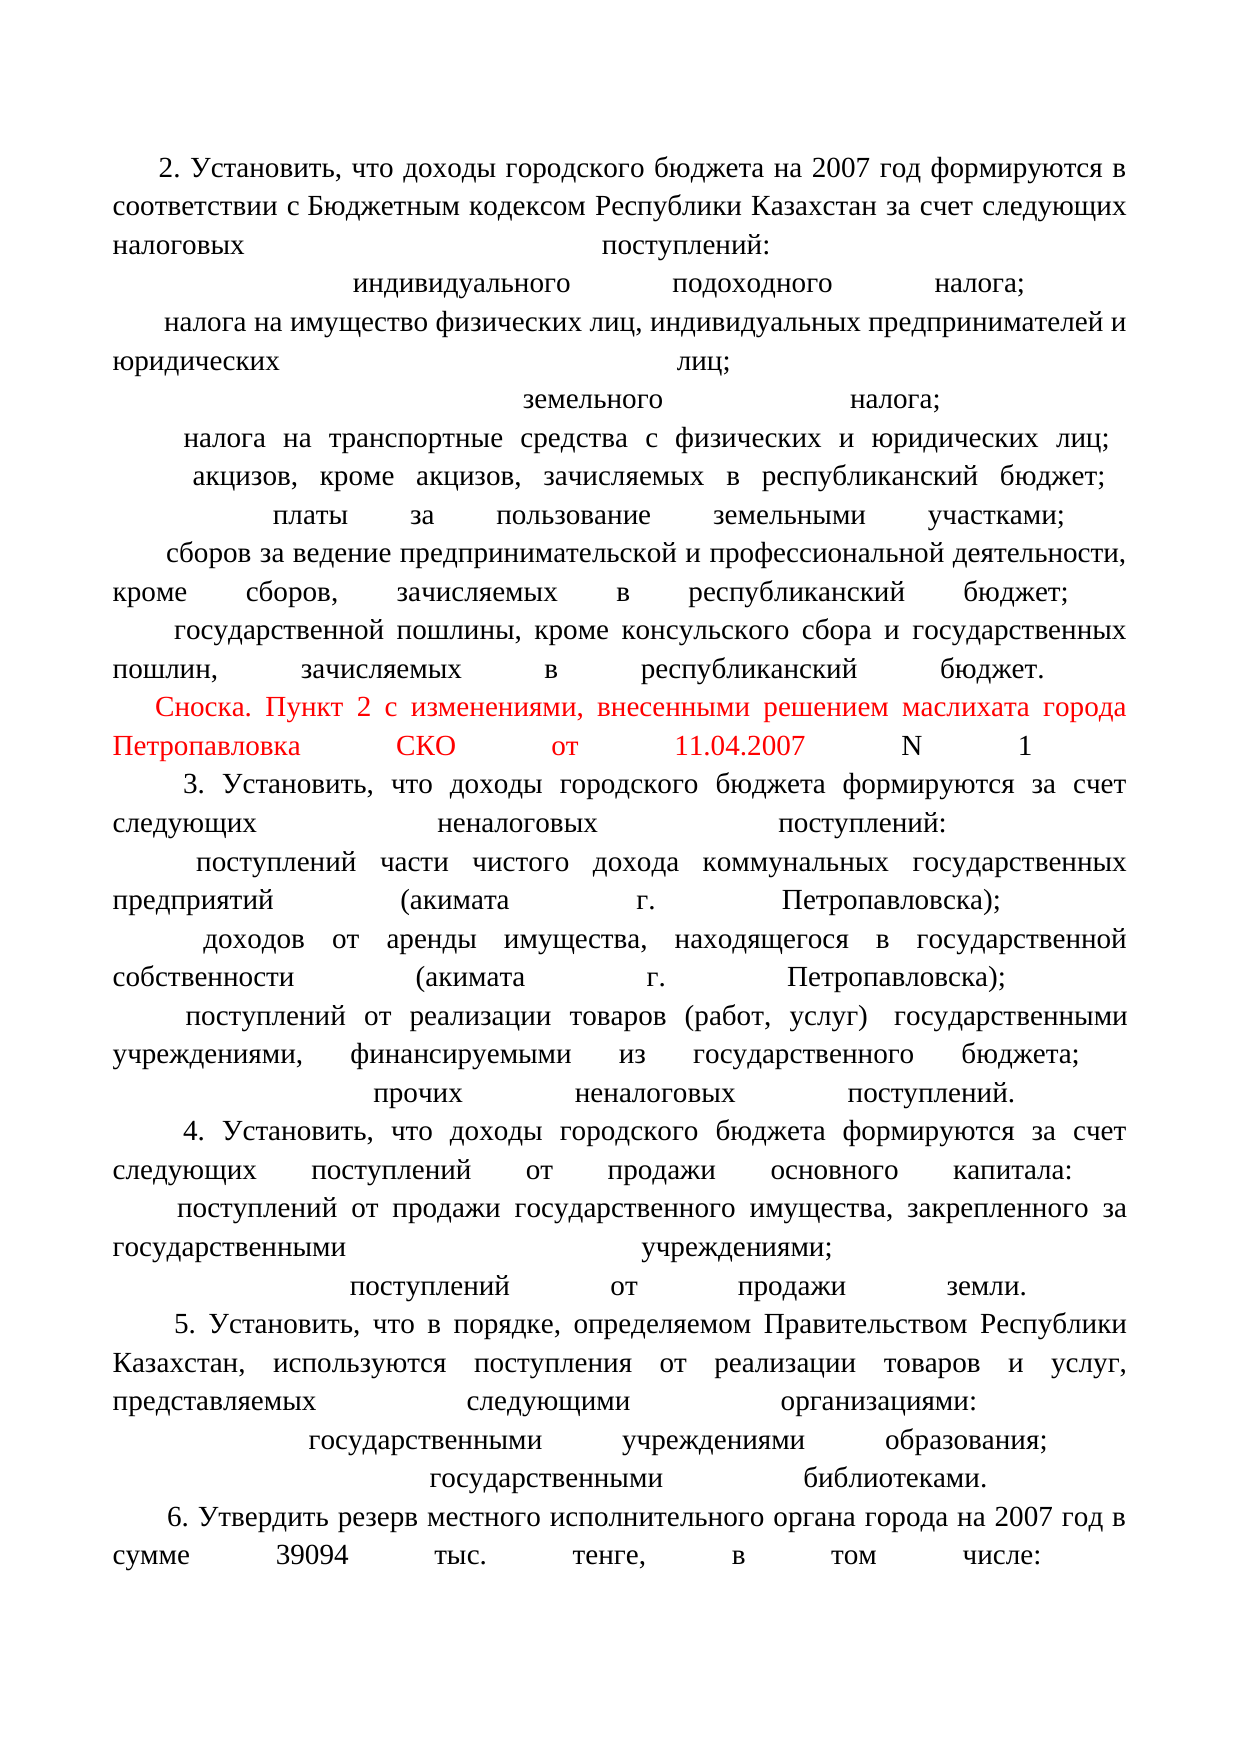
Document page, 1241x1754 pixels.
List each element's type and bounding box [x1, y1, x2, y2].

text [112, 150, 1128, 1571]
